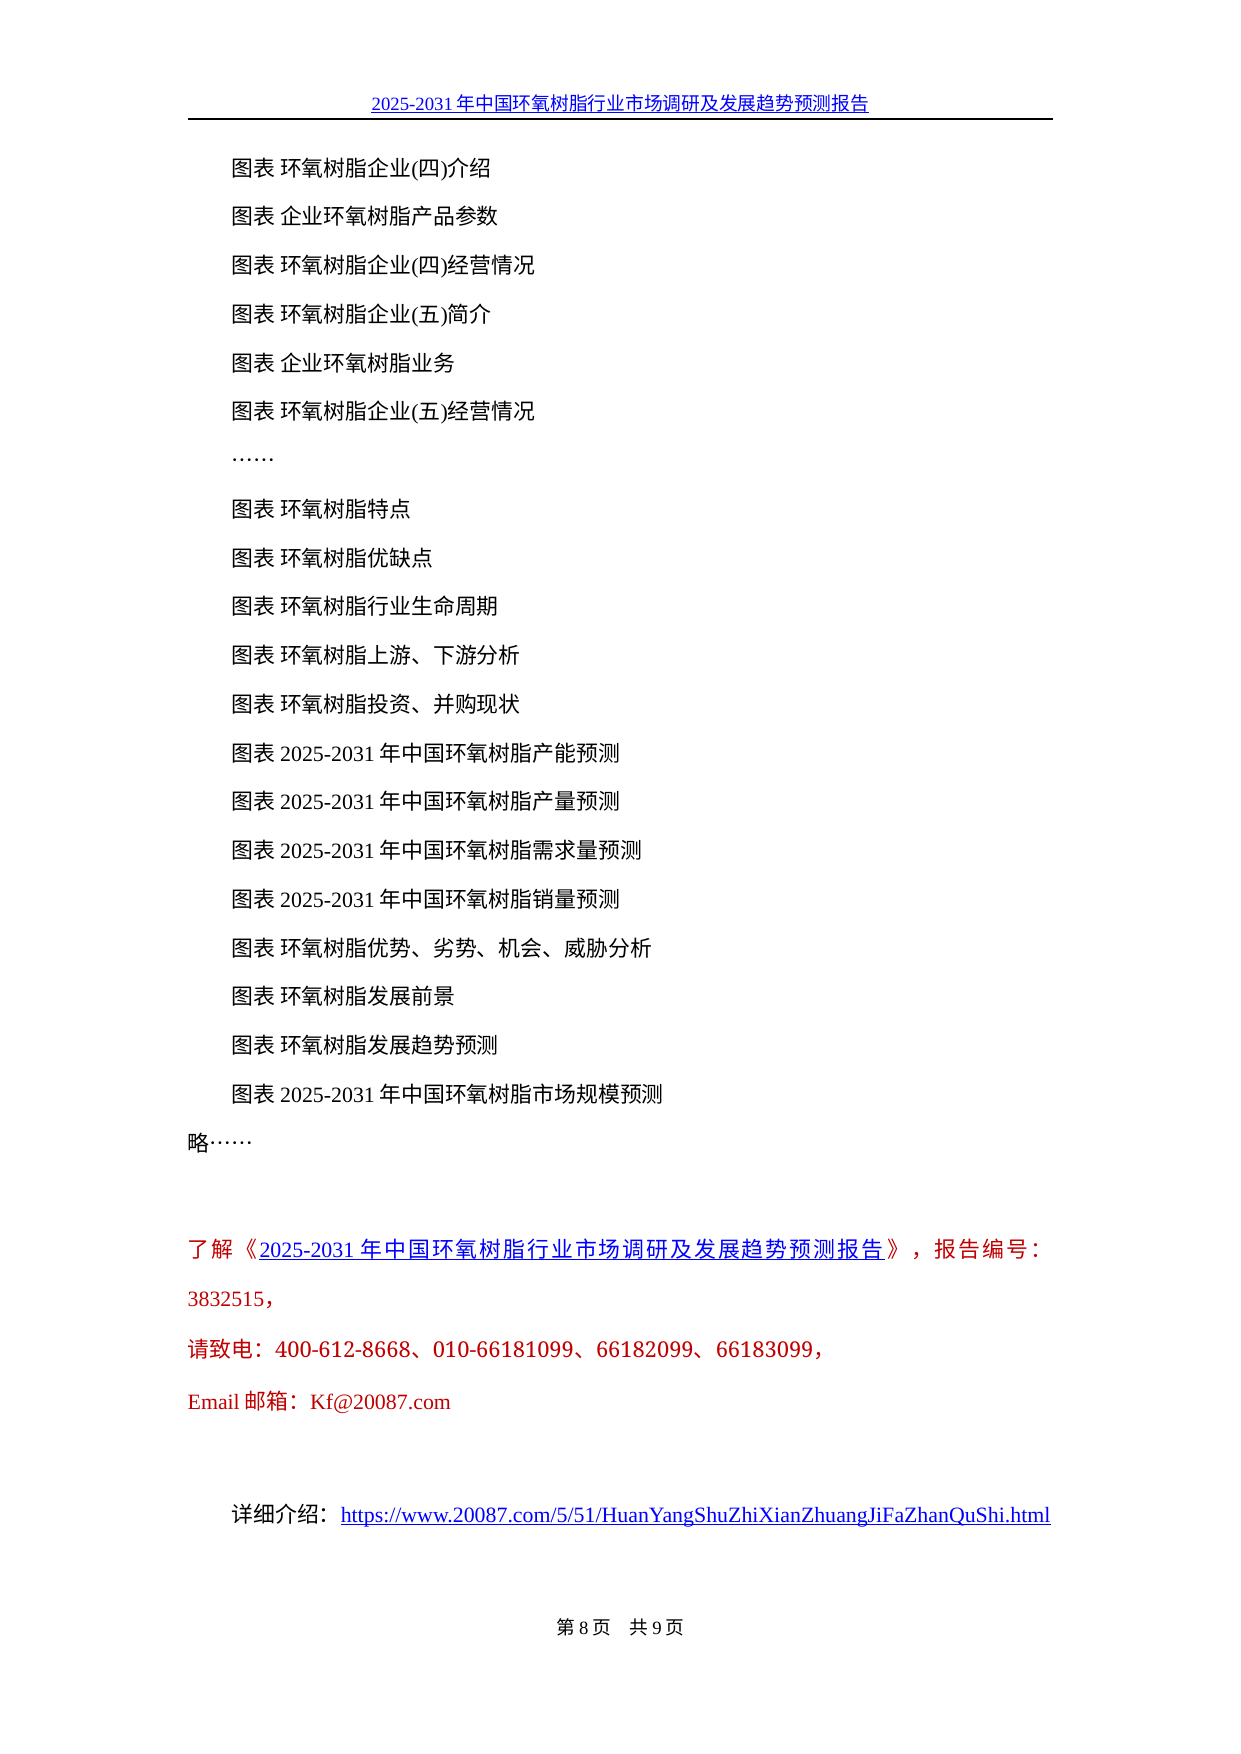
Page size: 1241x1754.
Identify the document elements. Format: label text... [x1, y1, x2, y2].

text Email邮箱：Kf@20087.com [187, 1383, 1053, 1416]
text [187, 150, 1053, 1158]
text 详细介绍：https://www.20087.com/5/51/HuanYangShuZhiXianZhuangJiFaZhanQuShi.html [187, 1496, 1053, 1529]
text 了解《2025-2031年中国环氧树脂行业市场调研及发展趋势预测报告》，报告编号：3832515， [187, 1232, 1053, 1313]
text 请致电：400-612-8668、010-66181099、66182099、66183099， [187, 1332, 1053, 1364]
